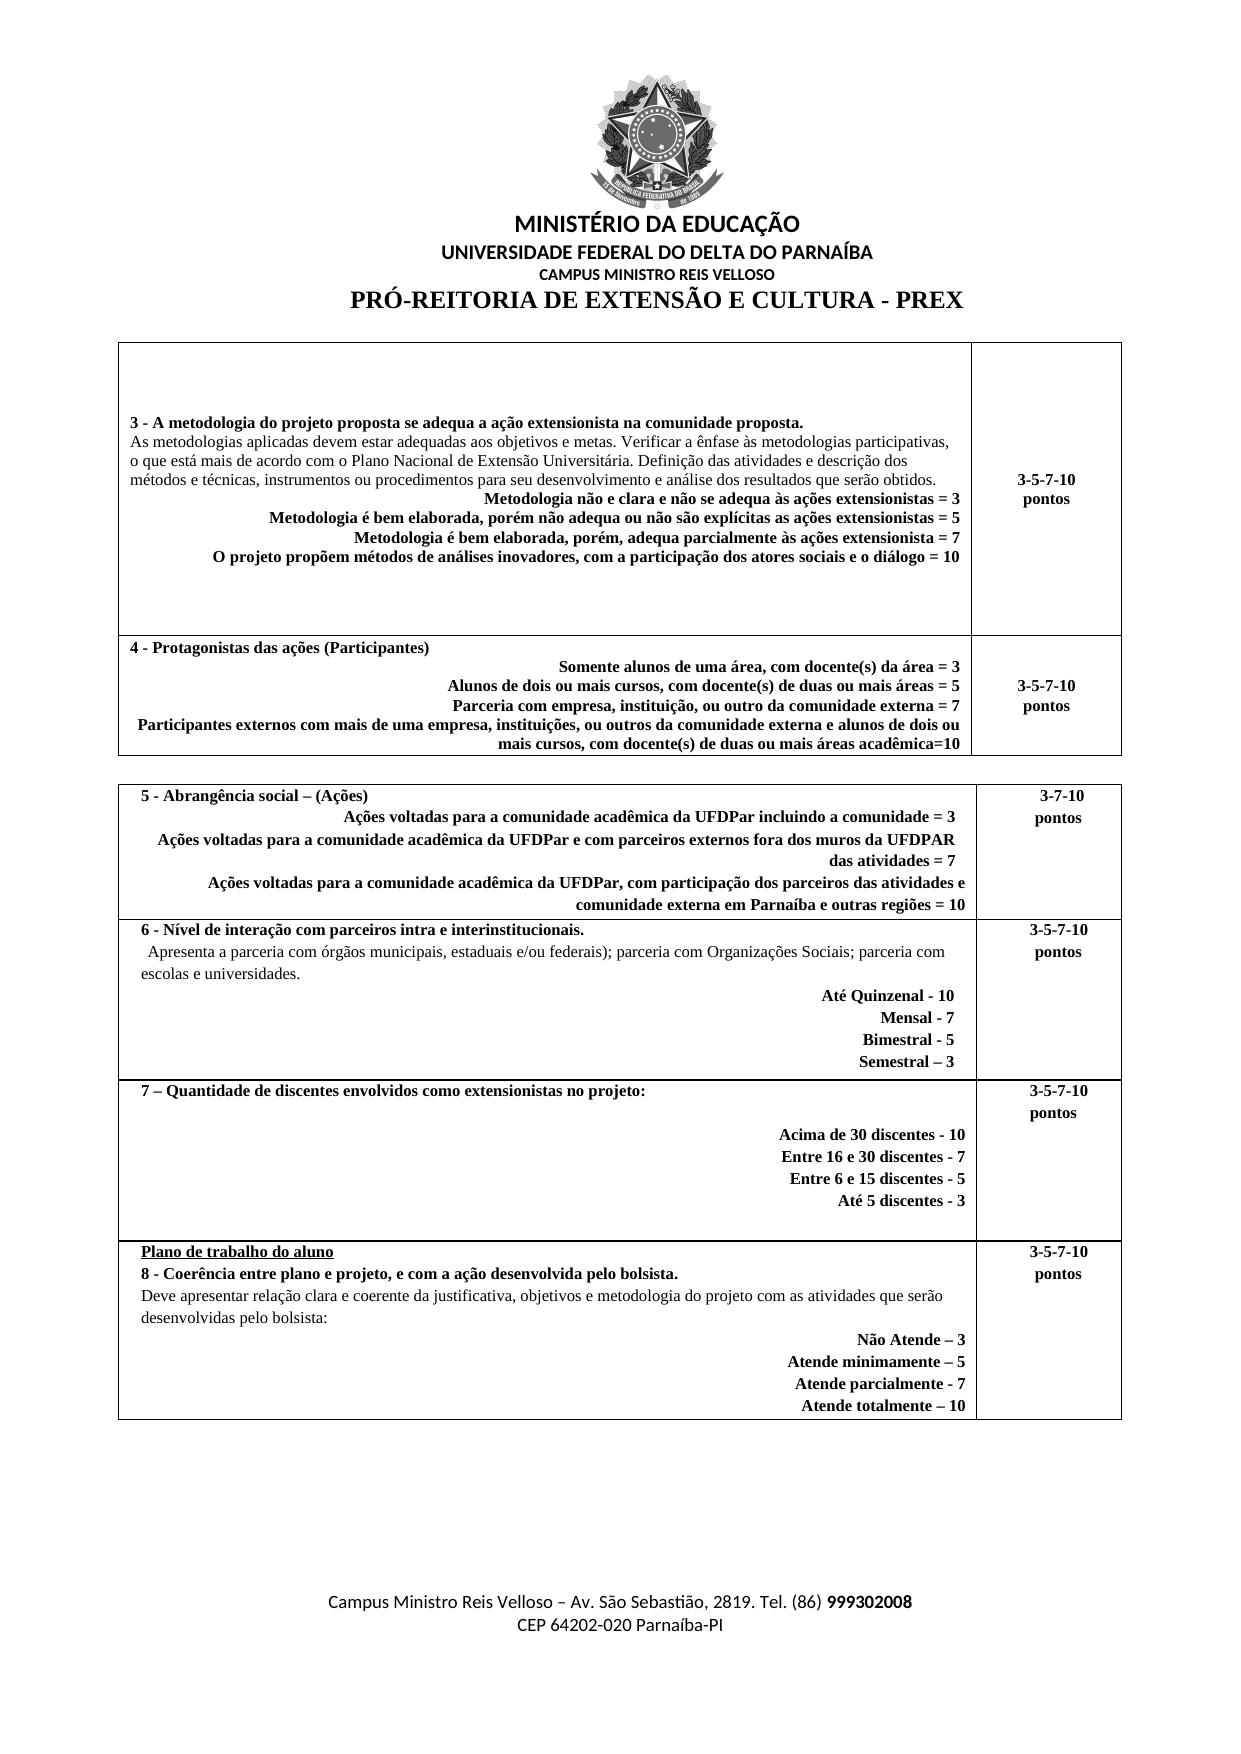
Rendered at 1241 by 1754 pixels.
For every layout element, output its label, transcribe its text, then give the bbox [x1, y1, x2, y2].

table_cell 3-5-7-10 pontos [972, 636, 1121, 754]
table_cell 7 – Quantidade de discentes envolvidos como extensionistas no projeto: Acima de 30 discentes - 10 Entre 16 e 30 discentes - 7 Entre 6 e 15 discentes - 5 Até 5 discentes - 3 [119, 1081, 976, 1240]
table_cell 3-5-7-10 pontos [977, 1081, 1121, 1240]
table_header 5 - Abrangência social – (Ações) Ações voltadas para a comunidade acadêmica da UFDPar incluindo a comunidade = 3 Ações voltadas para a comunidade acadêmica da UFDPar e com parceiros externos fora dos muros da UFDPAR das atividades = 7 Ações voltadas para a comunidade acadêmica da UFDPar, com participação dos parceiros das atividades e comunidade externa em Parnaíba e outras regiões = 10 [119, 785, 976, 919]
table_cell 3-5-7-10 pontos [977, 920, 1121, 1079]
table_cell 3-5-7-10 pontos [977, 1242, 1121, 1419]
table_cell 4 - Protagonistas das ações (Participantes) Somente alunos de uma área, com docente(s) da área = 3 Alunos de dois ou mais cursos, com docente(s) de duas ou mais áreas = 5 Parceria com empresa, instituição, ou outro da comunidade externa = 7 Participantes externos com mais de uma empresa, instituições, ou outros da comunidade externa e alunos de dois ou mais cursos, com docente(s) de duas ou mais áreas acadêmica=10 [119, 636, 971, 754]
table_cell Plano de trabalho do aluno 8 - Coerência entre plano e projeto, e com a ação desenvolvida pelo bolsista. Deve apresentar relação clara e coerente da justificativa, objetivos e metodologia do projeto com as atividades que serão desenvolvidas pelo bolsista: Não Atende – 3 Atende minimamente – 5 Atende parcialmente - 7 Atende totalmente – 10 [119, 1242, 976, 1419]
table_cell 6 - Nível de interação com parceiros intra e interinstitucionais. Apresenta a parceria com órgãos municipais, estaduais e/ou federais); parceria com Organizações Sociais; parceria com escolas e universidades. Até Quinzenal - 10 Mensal - 7 Bimestral - 5 Semestral – 3 [119, 920, 976, 1079]
table_cell 3 - A metodologia do projeto proposta se adequa a ação extensionista na comunidade proposta. As metodologias aplicadas devem estar adequadas aos objetivos e metas. Verificar a ênfase às metodologias participativas, o que está mais de acordo com o Plano Nacional de Extensão Universitária. Definição das atividades e descrição dos métodos e técnicas, instrumentos ou procedimentos para seu desenvolvimento e análise dos resultados que serão obtidos. Metodologia não e clara e não se adequa às ações extensionistas = 3 Metodologia é bem elaborada, porém não adequa ou não são explícitas as ações extensionistas = 5 Metodologia é bem elaborada, porém, adequa parcialmente às ações extensionista = 7 O projeto propõem métodos de análises inovadores, com a participação dos atores sociais e o diálogo = 10 [119, 343, 971, 635]
table_header 3-7-10 pontos [977, 785, 1121, 919]
table_cell 3-5-7-10 pontos [972, 343, 1121, 635]
picture [590, 75, 724, 209]
